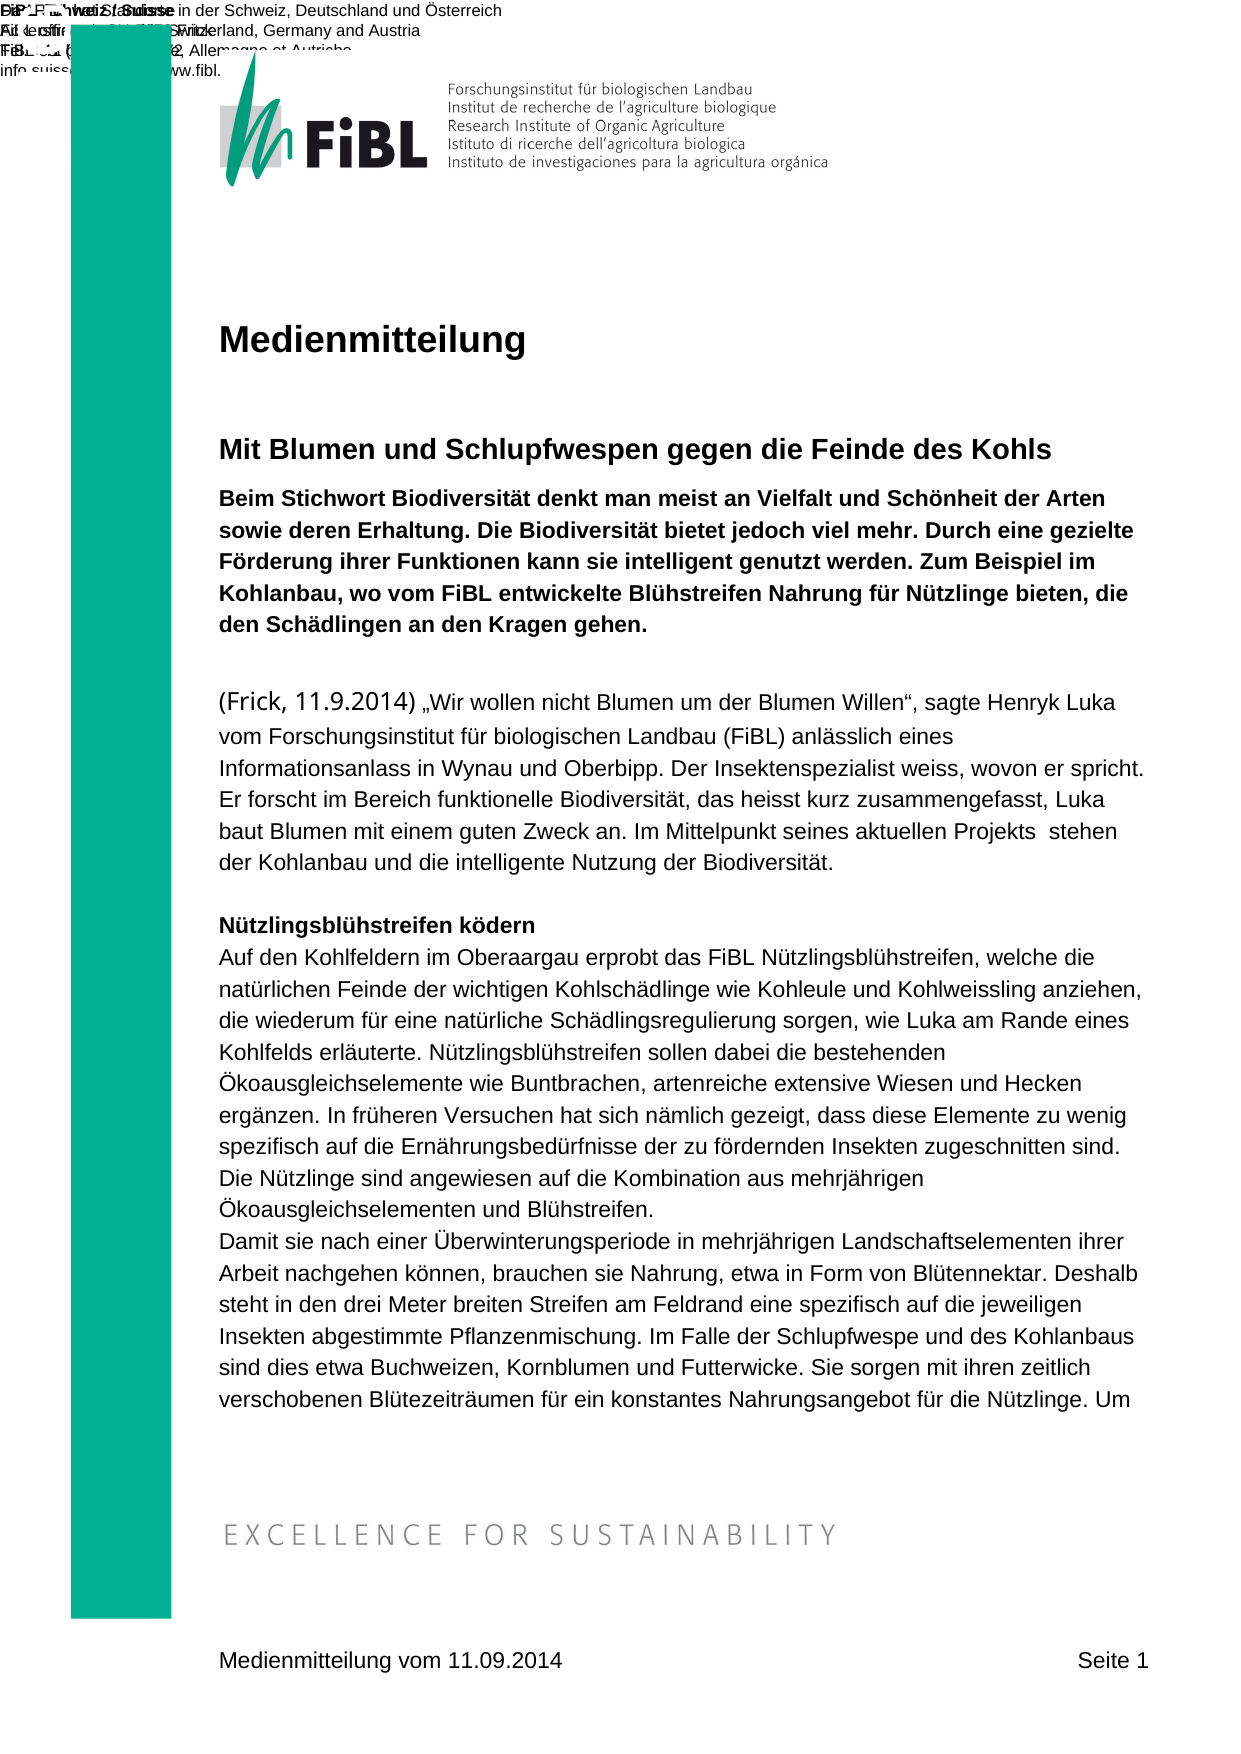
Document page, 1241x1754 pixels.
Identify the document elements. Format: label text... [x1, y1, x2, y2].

text (Frick, 11.9.2014) „Wir wollen nicht Blumen um der Blumen Willen“, sagte Henryk Luka vom Forschungsinstitut für biologischen Landbau (FiBL) anlässlich eines Informationsanlass in Wynau und Oberbipp. Der Insektenspezialist weiss, wovon er spricht. Er forscht im Bereich funktionelle Biodiversität, das heisst kurz zusammengefasst, Luka baut Blumen mit einem guten Zweck an. Im Mittelpunkt seines aktuellen Projekts stehen der Kohlanbau und die intelligente Nutzung der Biodiversität. [218, 684, 1152, 876]
text Mit Blumen und Schlupfwespen gegen die Feinde des Kohls [218, 432, 1152, 466]
picture [223, 1512, 839, 1547]
text Die Nützlinge sind angewiesen auf die Kombination aus mehrjährigen Ökoausgleichselementen und Blühstreifen. [218, 1165, 1152, 1223]
text Beim Stichwort Biodiversität denkt man meist an Vielfalt und Schönheit der Arten sowie deren Erhaltung. Die Biodiversität bietet jedoch viel mehr. Durch eine gezielte Förderung ihrer Funktionen kann sie intelligent genutzt werden. Zum Beispiel im Kohlanbau, wo vom FiBL entwickelte Blühstreifen Nahrung für Nützlinge bieten, die den Schädlingen an den Kragen gehen. [218, 485, 1152, 638]
text Medienmitteilung [218, 317, 527, 360]
text Auf den Kohlfeldern im Oberaargau erprobt das FiBL Nützlingsblühstreifen, welche die natürlichen Feinde der wichtigen Kohlschädlinge wie Kohleule und Kohlweissling anziehen, die wiederum für eine natürliche Schädlingsregulierung sorgen, wie Luka am Rande eines Kohlfelds erläuterte. Nützlingsblühstreifen sollen dabei die bestehenden Ökoausgleichselemente wie Buntbrachen, artenreiche extensive Wiesen und Hecken ergänzen. In früheren Versuchen hat sich nämlich gezeigt, dass diese Elemente zu wenig spezifisch auf die Ernährungsbedürfnisse der zu fördernden Insekten zugeschnitten sind. [218, 944, 1152, 1160]
text Nützlingsblühstreifen ködern [218, 912, 1152, 939]
picture [218, 50, 834, 188]
